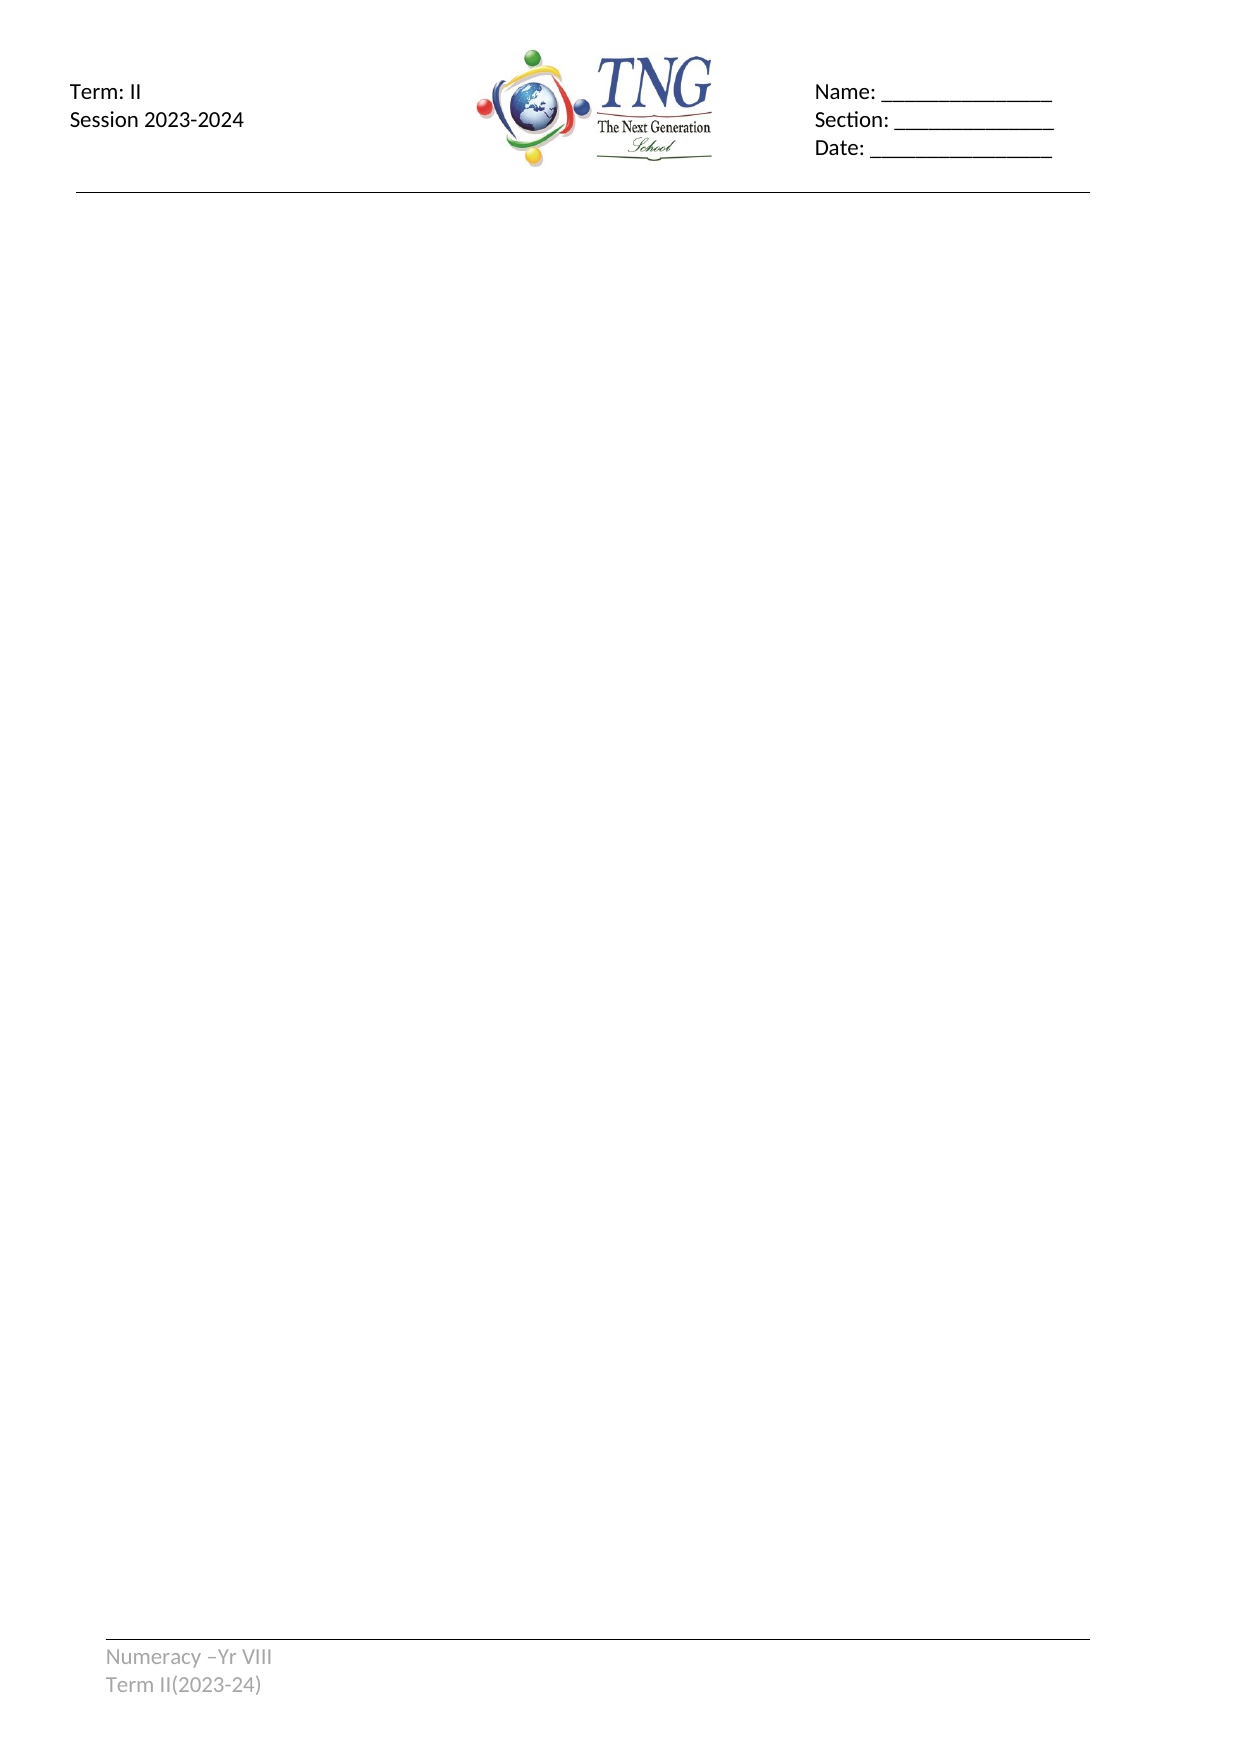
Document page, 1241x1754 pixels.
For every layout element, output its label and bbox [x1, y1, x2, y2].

picture [475, 49, 713, 167]
